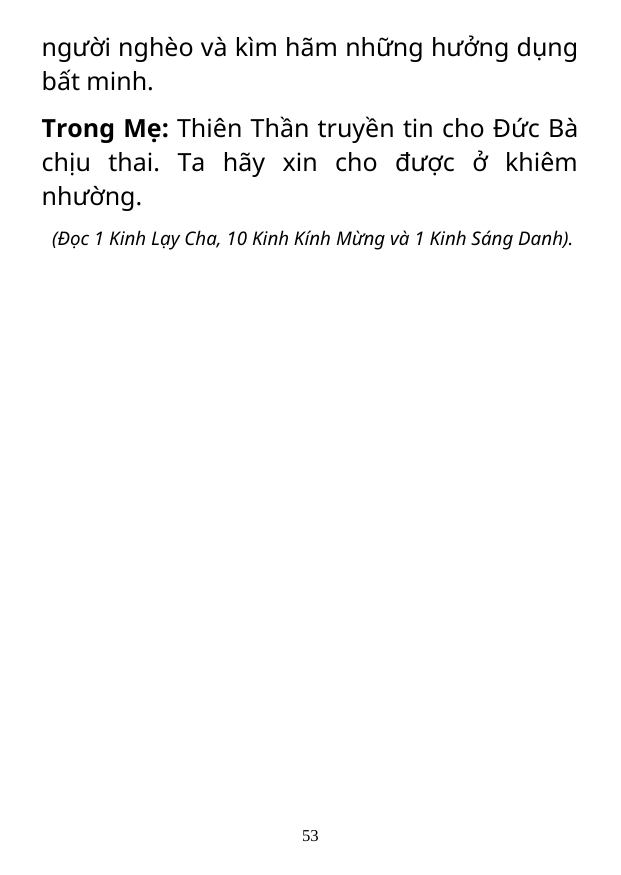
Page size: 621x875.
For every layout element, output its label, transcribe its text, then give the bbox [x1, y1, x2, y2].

text Trong Mẹ: Thiên Thần truyền tin cho Đức Bà chịu thai. Ta hãy xin cho được ở khiêm nhường. [41, 110, 579, 212]
text (Đọc 1 Kinh Lạy Cha, 10 Kinh Kính Mừng và 1 Kinh Sáng Danh). [41, 225, 579, 250]
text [41, 29, 579, 98]
